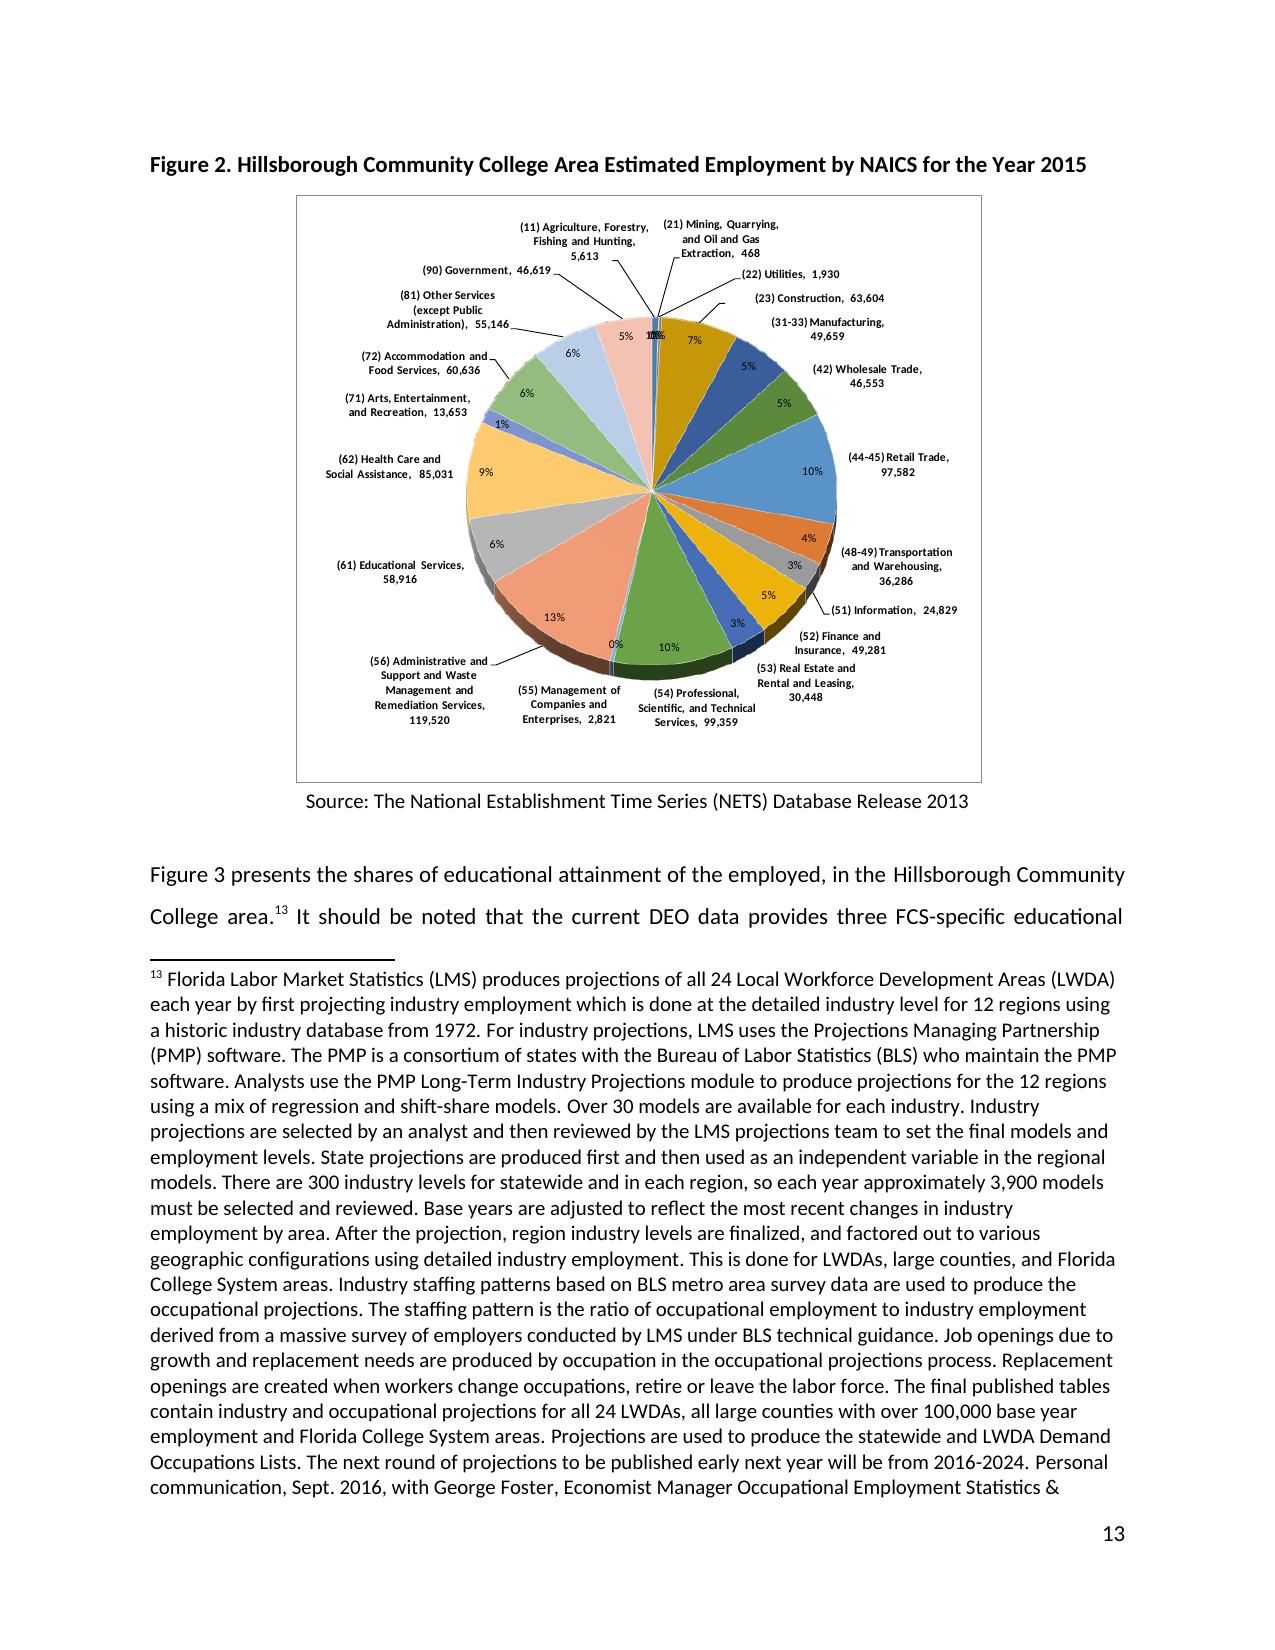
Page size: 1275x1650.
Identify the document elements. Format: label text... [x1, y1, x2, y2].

text Source: The National Establishment Time Series (NETS) Database Release 2013 [150, 789, 1125, 814]
text Figure 2. Hillsborough Community College Area Estimated Employment by NAICS for the Year 2015 [150, 150, 1125, 178]
text Figure 3 presents the shares of educational attainment of the employed, in the Hillsborough Community College area. It should be noted that the current DEO data provides three FCS-specific educational attainment levels only. The recalibration is provided in the last column of Table 2b. Both Tables 2a and 2b illustrate that Hillsborough Community College are responsible for presently feeding into, or supplying, a work force of 420,182 (out of 712,370), while the current and projected annual or annual average college attainment need is 15,658 (out of a total need of 28,031). [150, 860, 1125, 930]
